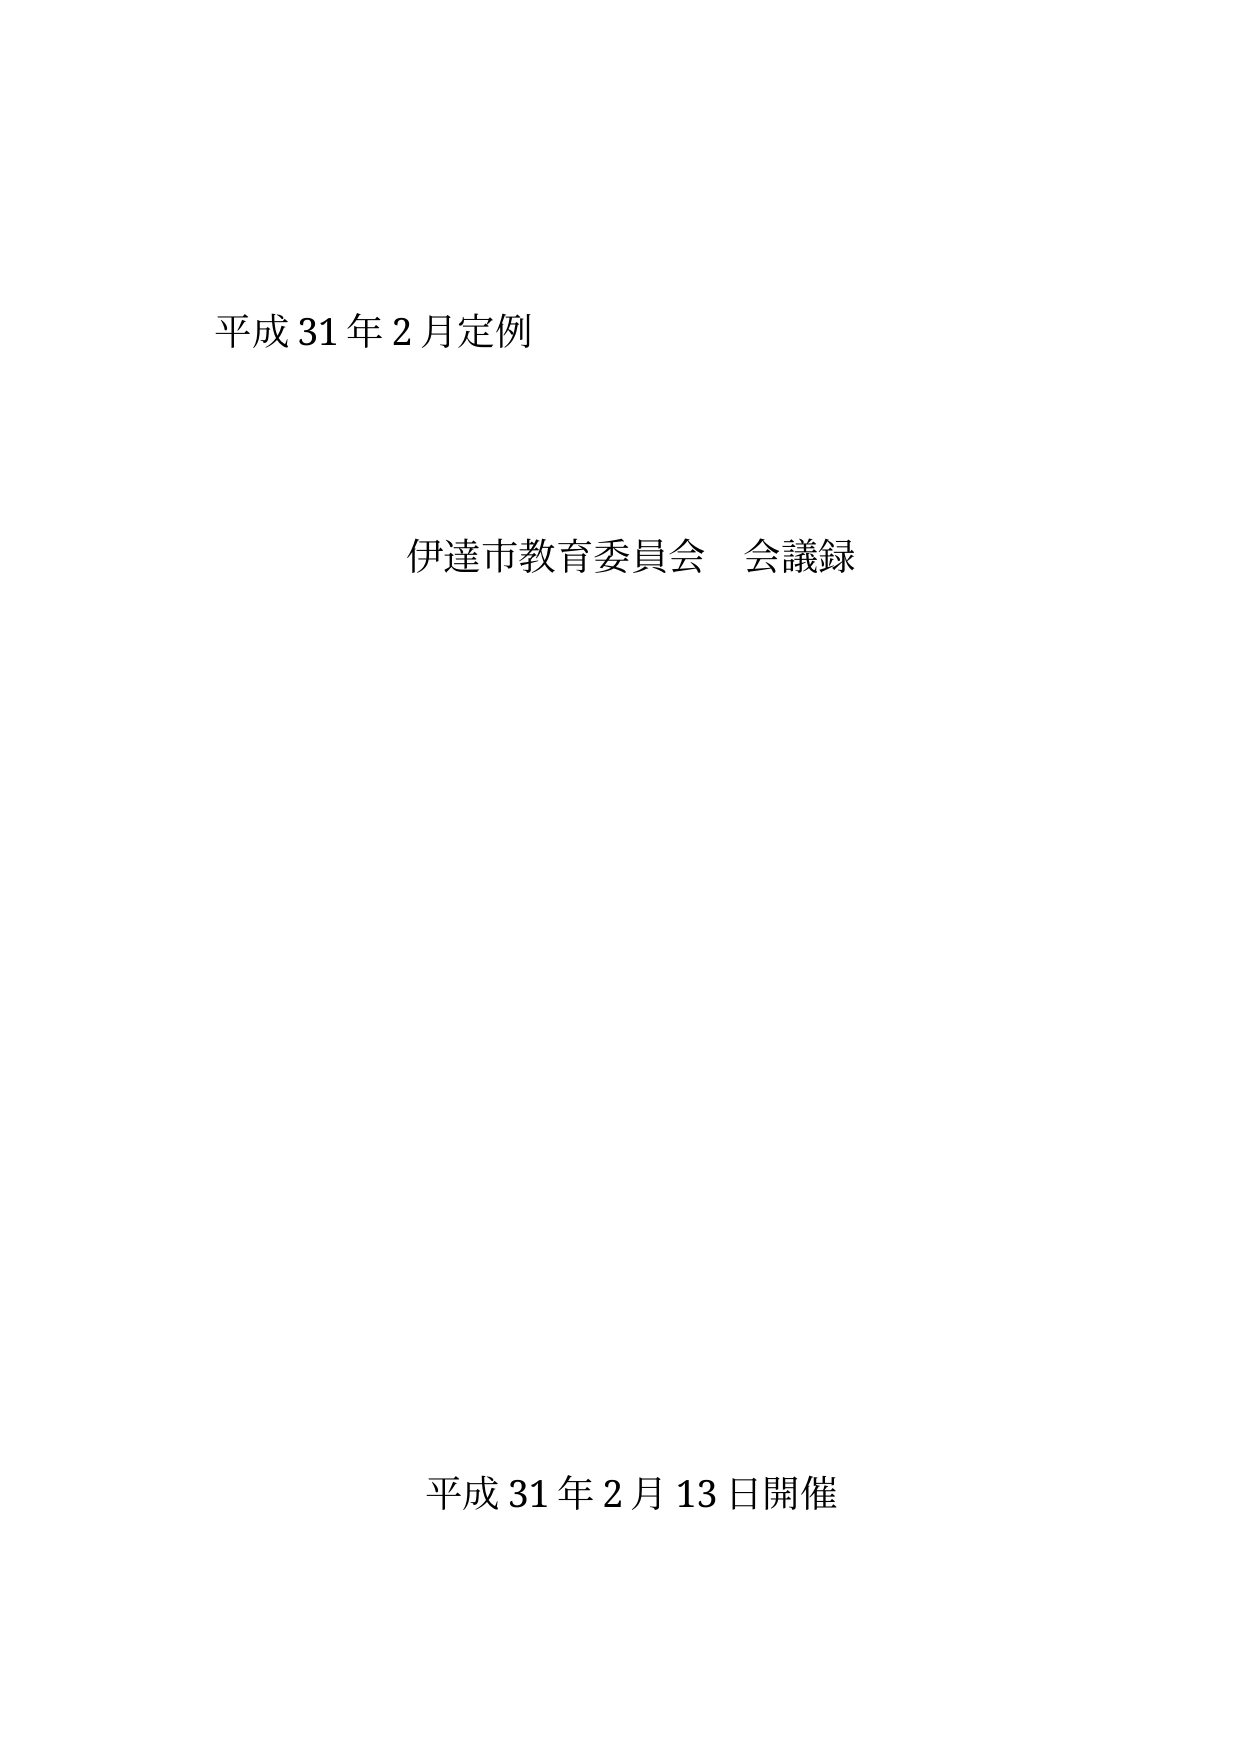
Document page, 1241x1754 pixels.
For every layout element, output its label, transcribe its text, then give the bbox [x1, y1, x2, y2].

text 平成31年2月定例 [214, 292, 1063, 367]
text 伊達市教育委員会 会議録 [199, 517, 1063, 592]
text 平成31年2月13日開催 [199, 1454, 1063, 1529]
